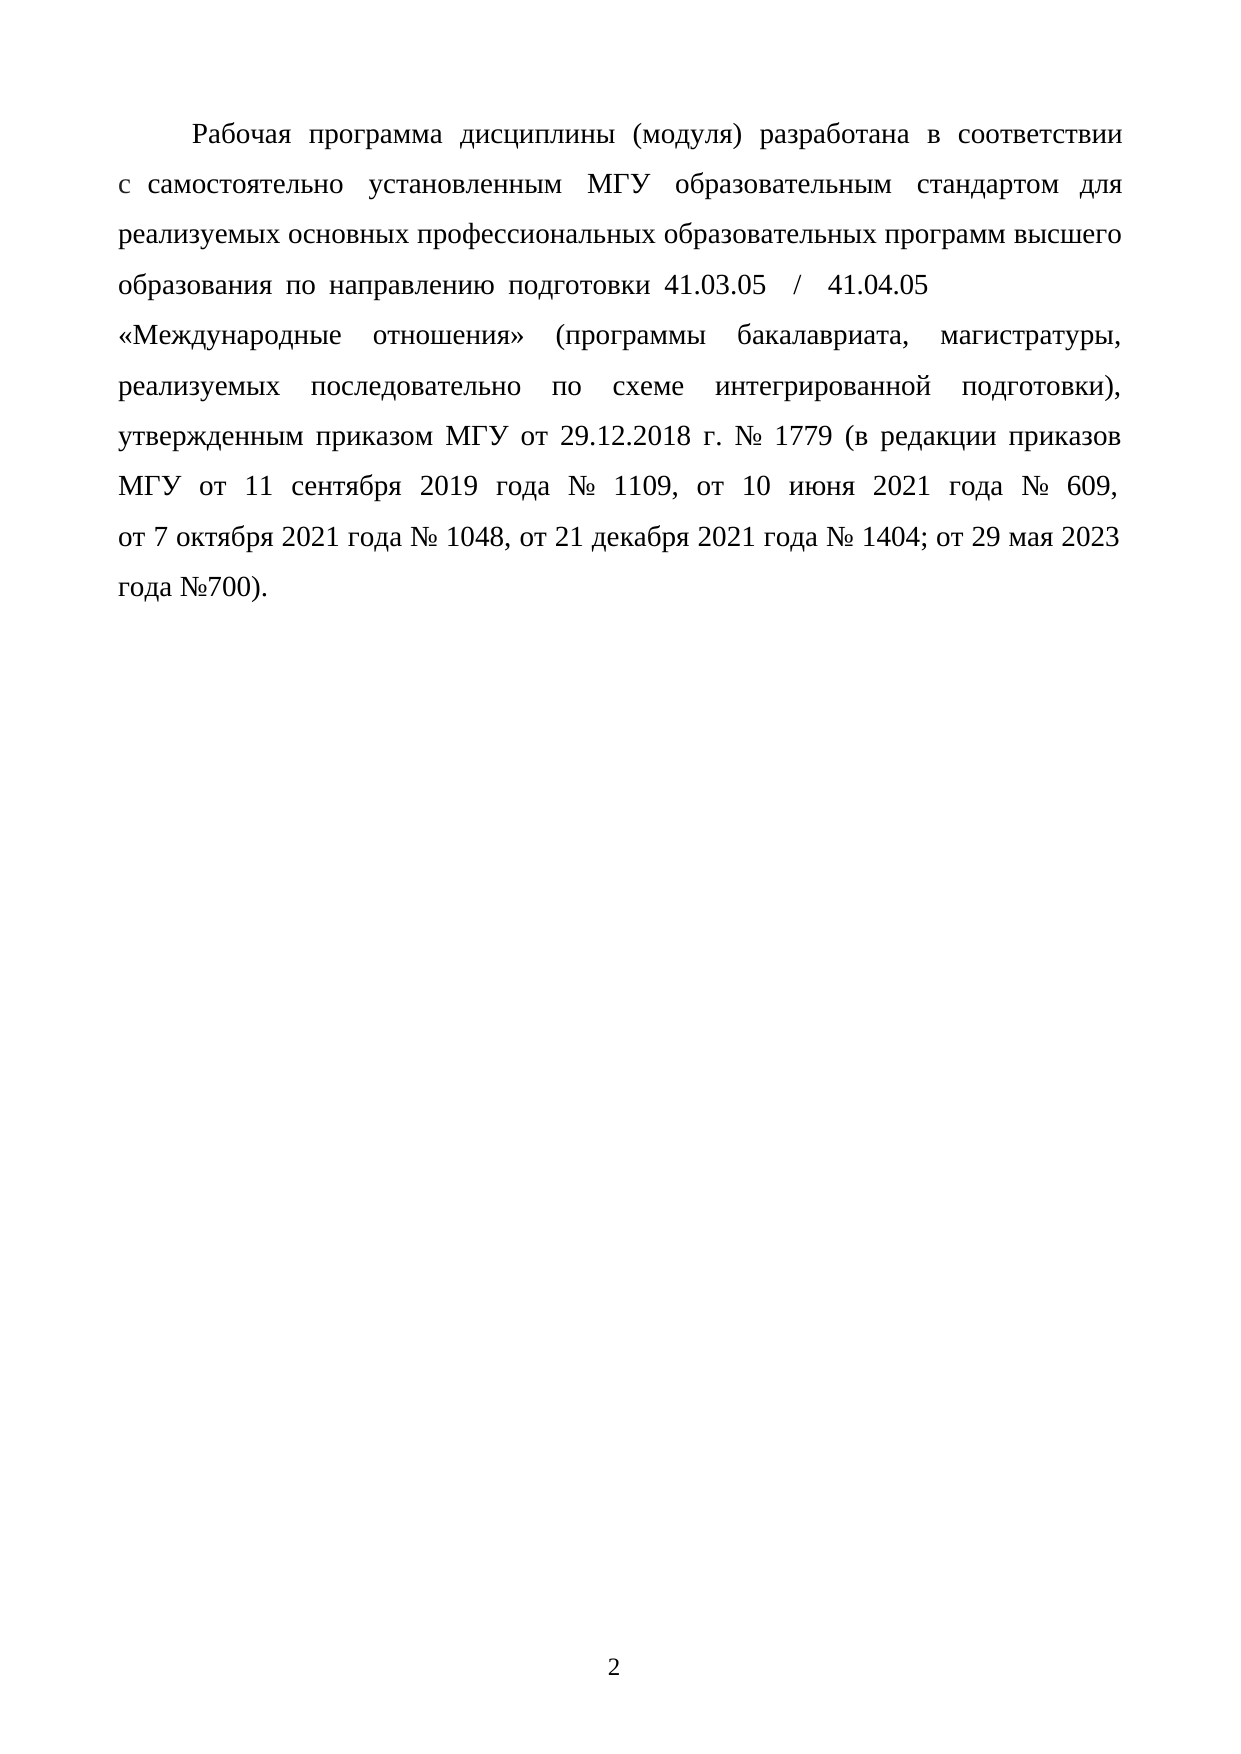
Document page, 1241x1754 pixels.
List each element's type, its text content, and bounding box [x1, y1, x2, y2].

text Рабочая программа дисциплины (модуля) разработана в соответствии с самостоятельно установленным МГУ образовательным стандартом для реализуемых основных профессиональных образовательных программ высшего образования по направлению подготовки 41.03.05 / 41.04.05 [118, 116, 1122, 301]
text «Международные отношения» (программы бакалавриата, магистратуры, реализуемых последовательно по схеме интегрированной подготовки), утвержденным приказом МГУ от 29.12.2018 г. № 1779 (в редакции приказов МГУ от 11 сентября 2019 года № 1109, от 10 июня 2021 года № 609, [118, 317, 1122, 502]
text от 7 октября 2021 года № 1048, от 21 декабря 2021 года № 1404; от 29 мая 2023 года №700). [118, 519, 1122, 603]
